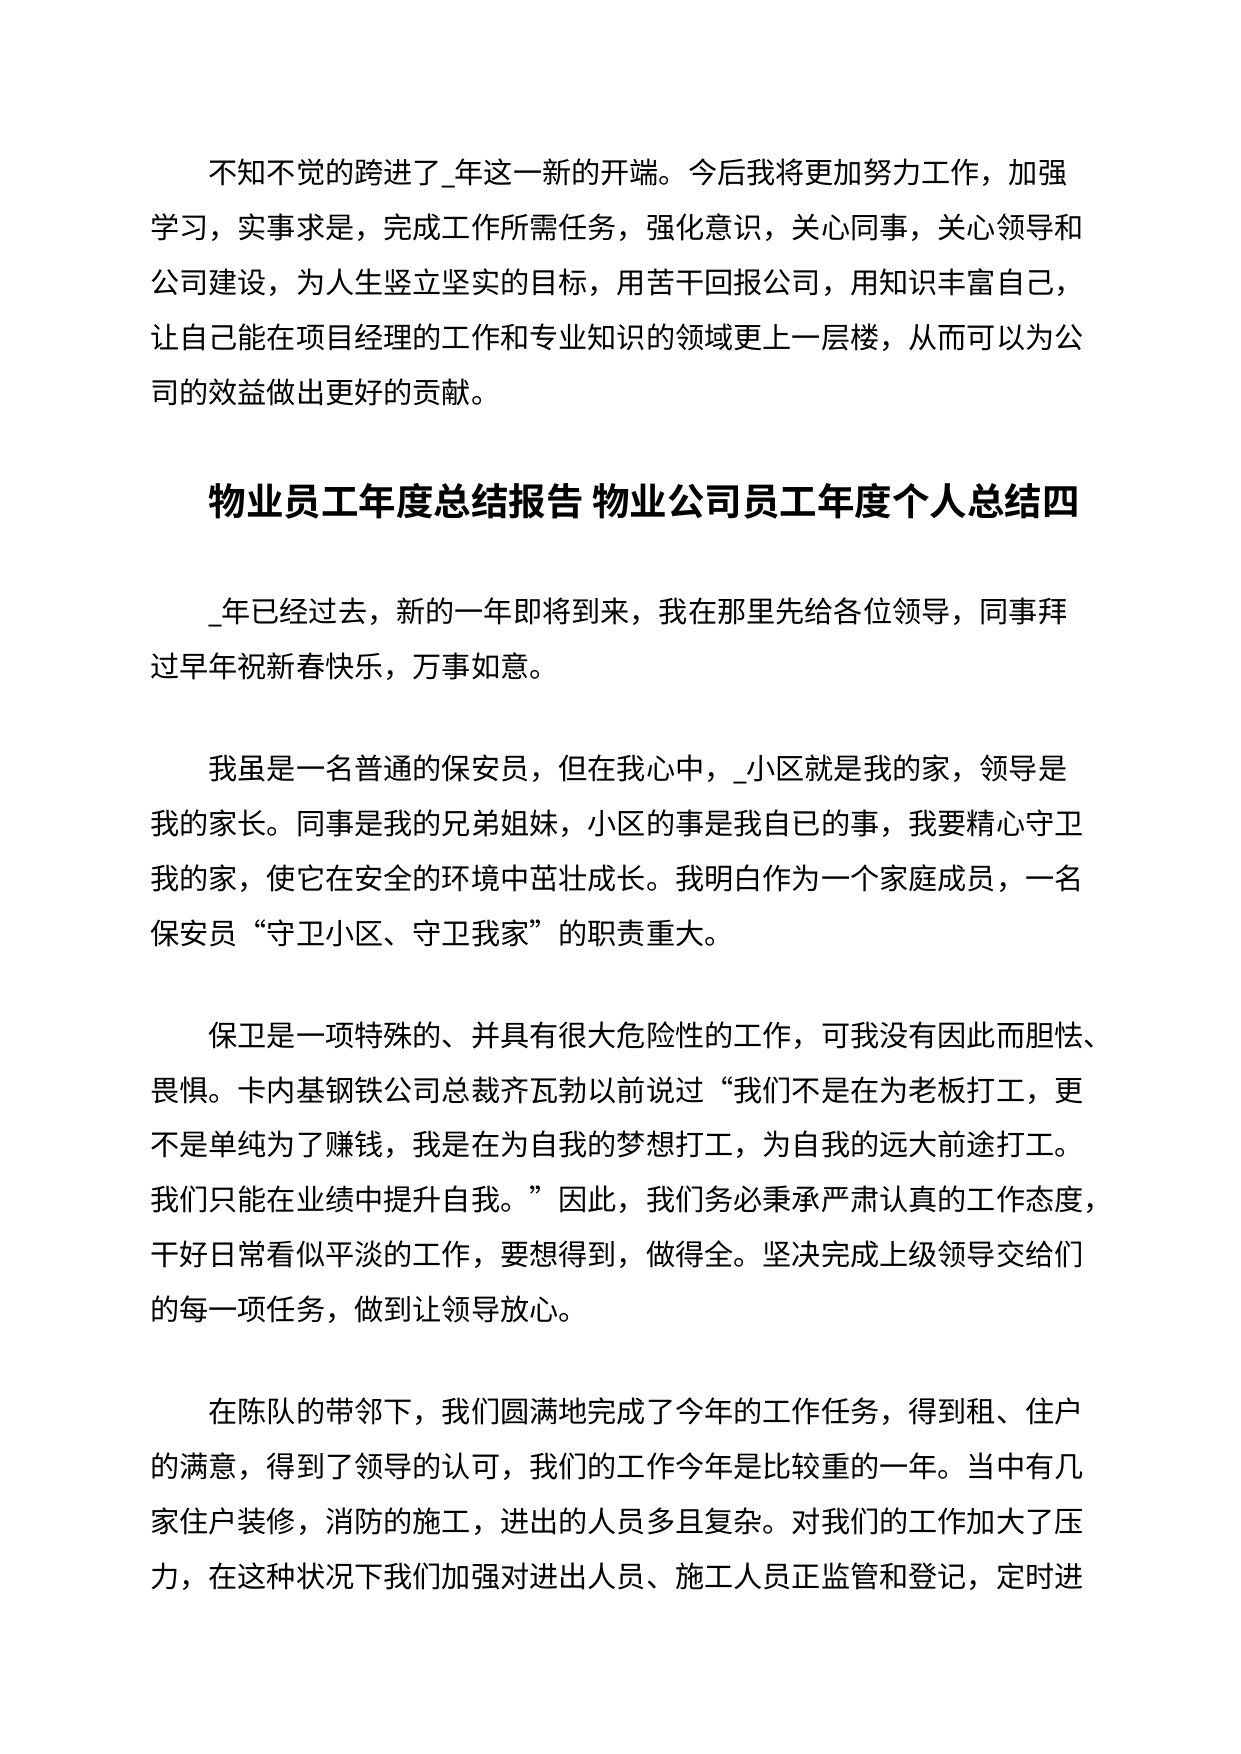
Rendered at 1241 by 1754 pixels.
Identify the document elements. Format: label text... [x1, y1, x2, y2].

text 保卫是一项特殊的、并具有很大危险性的工作，可我没有因此而胆怯、畏惧。卡内基钢铁公司总裁齐瓦勃以前说过“我们不是在为老板打工，更不是单纯为了赚钱，我是在为自我的梦想打工，为自我的远大前途打工。我们只能在业绩中提升自我。”因此，我们务必秉承严肃认真的工作态度，干好日常看似平淡的工作，要想得到，做得全。坚决完成上级领导交给们的每一项任务，做到让领导放心。 [150, 1012, 1090, 1329]
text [150, 1388, 1090, 1595]
text 不知不觉的跨进了_年这一新的开端。今后我将更加努力工作，加强学习，实事求是，完成工作所需任务，强化意识，关心同事，关心领导和公司建设，为人生竖立坚实的目标，用苦干回报公司，用知识丰富自己，让自己能在项目经理的工作和专业知识的领域更上一层楼，从而可以为公司的效益做出更好的贡献。 [150, 150, 1090, 412]
text _年已经过去，新的一年即将到来，我在那里先给各位领导，同事拜过早年祝新春快乐，万事如意。 [150, 589, 1090, 686]
text 物业员工年度总结报告 物业公司员工年度个人总结四 [150, 471, 1090, 526]
text 我虽是一名普通的保安员，但在我心中，_小区就是我的家，领导是我的家长。同事是我的兄弟姐妹，小区的事是我自已的事，我要精心守卫我的家，使它在安全的环境中茁壮成长。我明白作为一个家庭成员，一名保安员“守卫小区、守卫我家”的职责重大。 [150, 746, 1090, 953]
